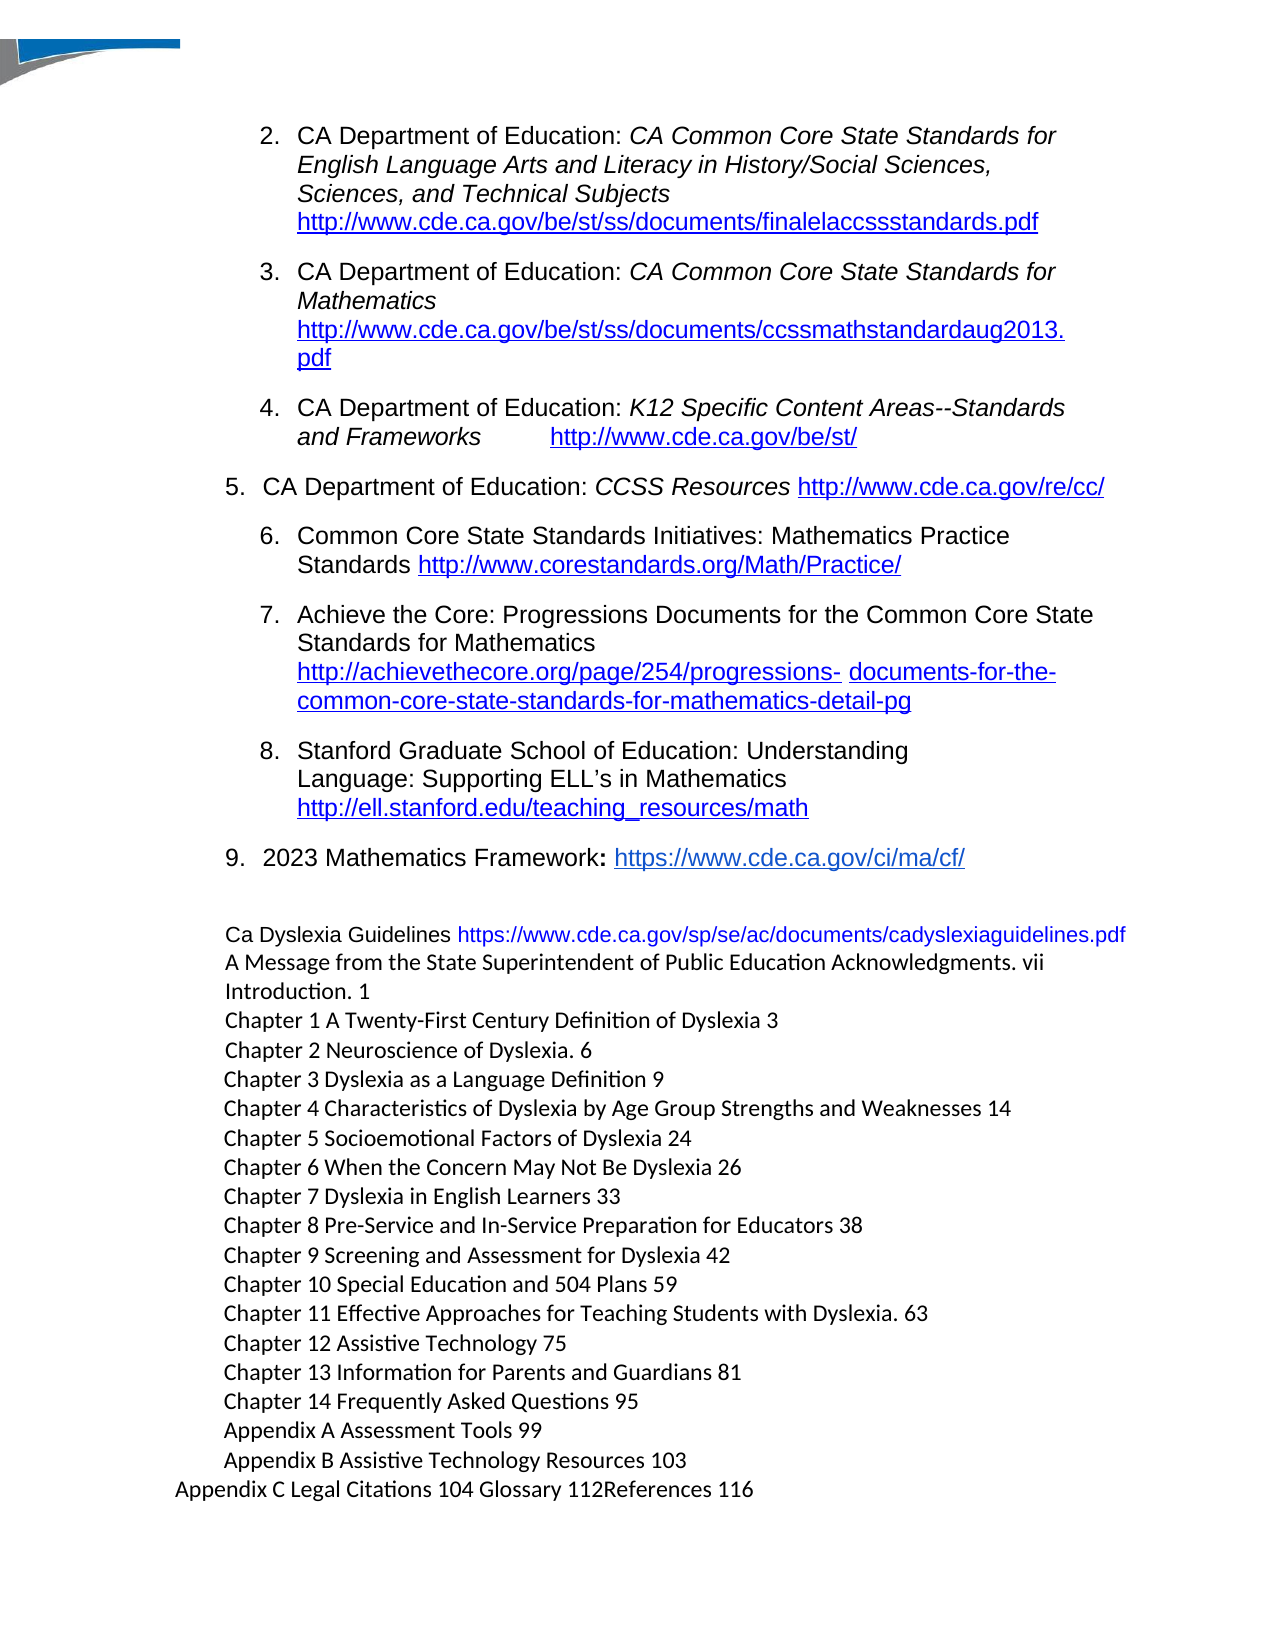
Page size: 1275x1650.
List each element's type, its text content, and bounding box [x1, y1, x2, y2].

text Chapter 13 Information for Parents and Guardians 81 [175, 1357, 1131, 1386]
text Appendix B Assistive Technology Resources 103 [175, 1445, 1131, 1474]
list Common Core State Standards Initiatives: Mathematics Practice Standards http://www.corestandards.org/Math/Practice/ [259, 521, 1096, 579]
list Stanford Graduate School of Education: Understanding Language: Supporting ELL’s in Mathematics http://ell.stanford.edu/teaching_resources/math [259, 736, 999, 822]
text Chapter 6 When the Concern May Not Be Dyslexia 26 [175, 1152, 1131, 1181]
text Chapter 7 Dyslexia in English Learners 33 [175, 1181, 1131, 1211]
list CA Department of Education: CA Common Core State Standards for Mathematics http://www.cde.ca.gov/be/st/ss/documents/ccssmathstandardaug2013.pdf [259, 257, 1078, 372]
list CA Department of Education: CCSS Resources http://www.cde.ca.gov/re/cc/ [225, 472, 1131, 501]
text Chapter 10 Special Education and 504 Plans 59 [175, 1269, 1131, 1298]
list 2023 Mathematics Framework: https://www.cde.ca.gov/ci/ma/cf/ [225, 843, 1131, 871]
text Appendix A Assessment Tools 99 [175, 1415, 1131, 1445]
text Chapter 9 Screening and Assessment for Dyslexia 42 [175, 1240, 1131, 1269]
text Chapter 1 A Twenty-First Century Definition of Dyslexia 3 [225, 1006, 1131, 1035]
text Chapter 5 Socioemotional Factors of Dyslexia 24 [175, 1123, 1131, 1152]
text Chapter 14 Frequently Asked Questions 95 [175, 1386, 1131, 1415]
text Chapter 2 Neuroscience of Dyslexia. 6 [225, 1035, 1131, 1064]
text Chapter 8 Pre-Service and In-Service Preparation for Educators 38 [175, 1211, 1131, 1240]
list CA Department of Education: CA Common Core State Standards for English Language Arts and Literacy in History/Social Sciences, Sciences, and Technical Subjects http://www.cde.ca.gov/be/st/ss/documents/finalelaccssstandards.pdf [259, 121, 1110, 236]
list CA Department of Education: K12 Specific Content Areas--Standards and Frameworks http://www.cde.ca.gov/be/st/ [259, 393, 1080, 451]
text Chapter 11 Effective Approaches for Teaching Students with Dyslexia. 63 [175, 1298, 1131, 1328]
text Chapter 3 Dyslexia as a Language Definition 9 [175, 1064, 1131, 1093]
picture [0, 39, 181, 87]
text Chapter 4 Characteristics of Dyslexia by Age Group Strengths and Weaknesses 14 [175, 1093, 1131, 1123]
list Achieve the Core: Progressions Documents for the Common Core State Standards for Mathematics http://achievethecore.org/page/254/progressions- documents-for-the-common-core-state-standards-for-mathematics-detail-pg [259, 600, 1113, 715]
text Ca Dyslexia Guidelines https://www.cde.ca.gov/sp/se/ac/documents/cadyslexiaguidelines.pdf A Message from the State Superintendent of Public Education Acknowledgments. vii Introduction. 1 [225, 922, 1131, 1006]
text Chapter 12 Assistive Technology 75 [175, 1328, 1131, 1357]
text Appendix C Legal Citations 104 Glossary 112References 116 [175, 1474, 1131, 1503]
